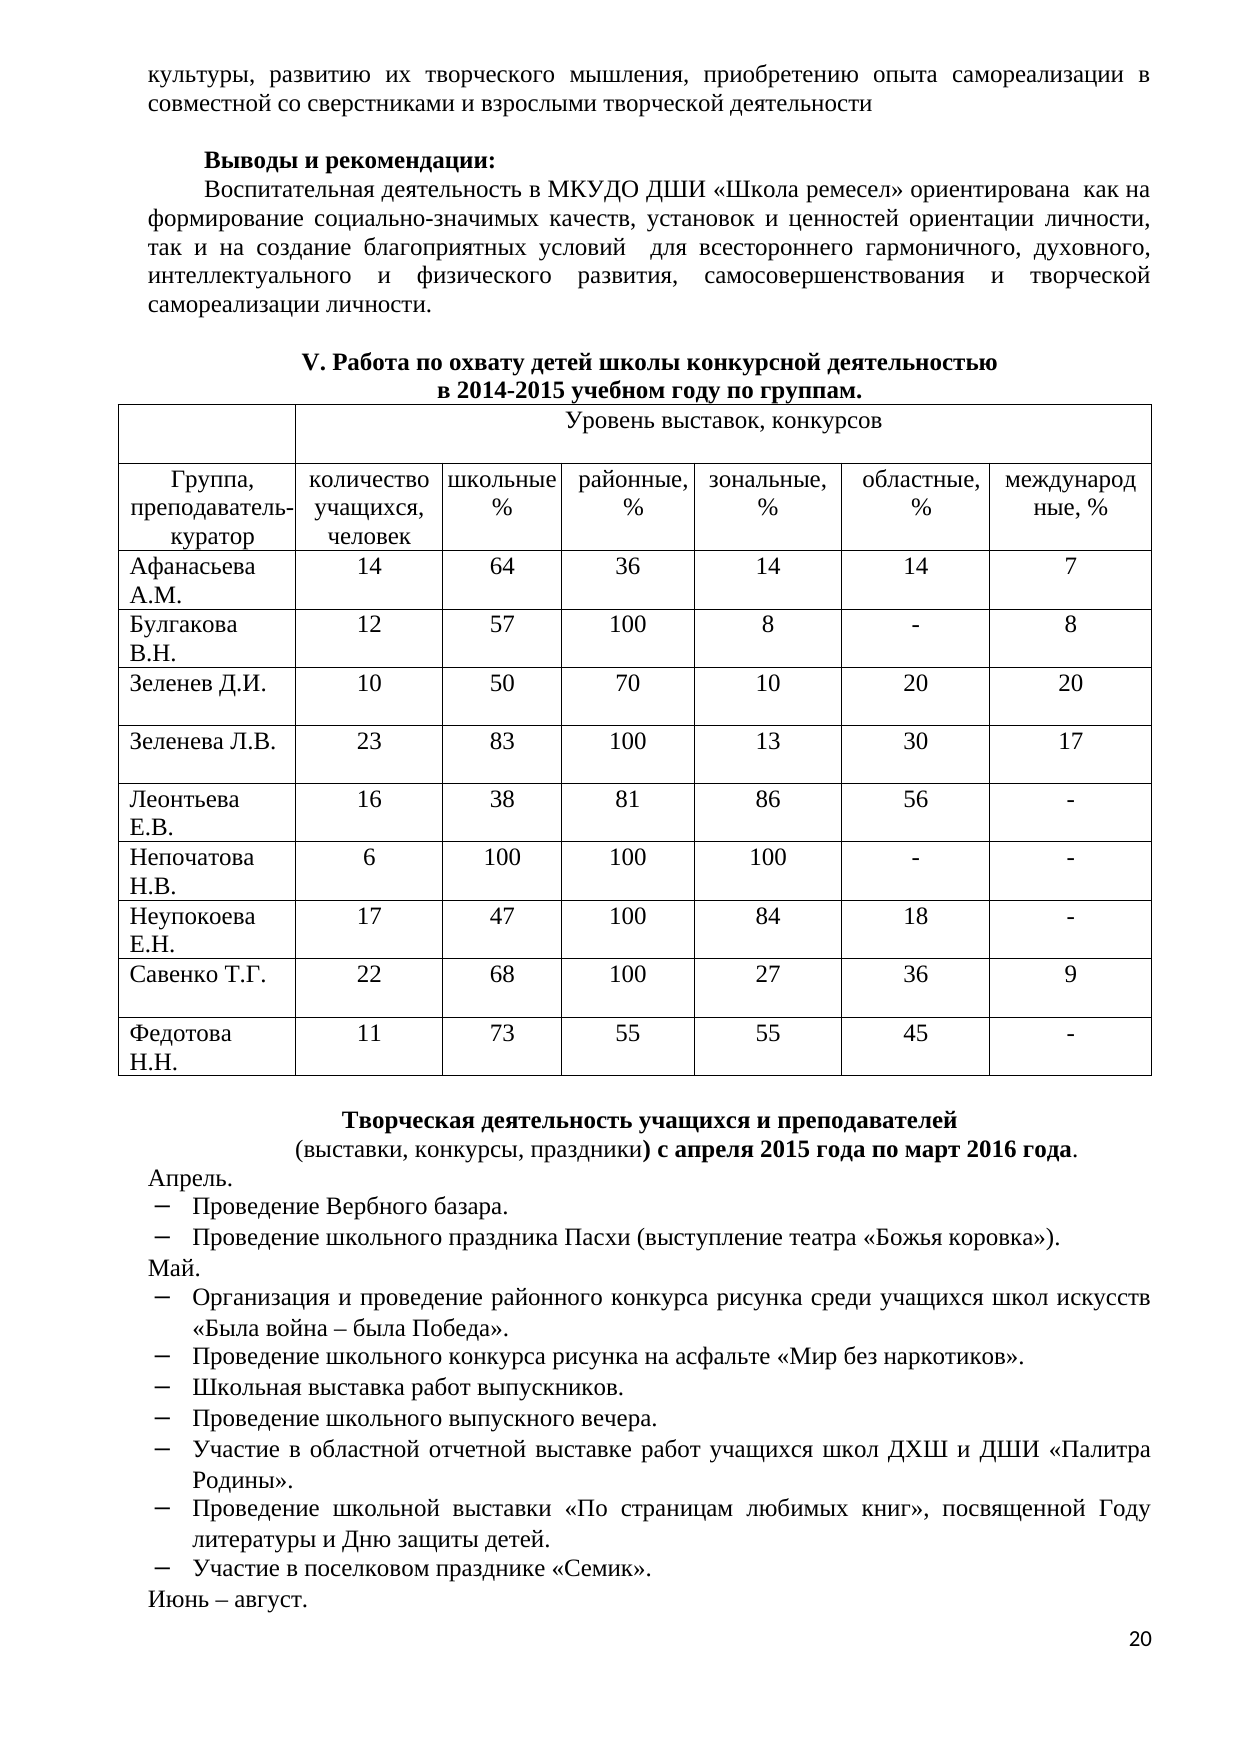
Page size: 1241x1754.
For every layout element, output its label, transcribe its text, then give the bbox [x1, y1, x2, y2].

table_cell областные, % [842, 464, 989, 550]
table_cell 22 [296, 959, 442, 1017]
table_cell Непочатова Н.В. [119, 842, 295, 900]
table_cell 12 [296, 610, 442, 667]
table_cell 36 [842, 959, 989, 1017]
table_cell 20 [990, 668, 1151, 725]
table_cell - [990, 784, 1151, 841]
list Проведение Вербного базара. [154, 1191, 1152, 1222]
table_cell Савенко Т.Г. [119, 959, 295, 1017]
list Участие в поселковом празднике «Семик». [154, 1553, 1152, 1584]
text Май. [148, 1253, 1152, 1282]
table_cell Группа, преподаватель-куратор [119, 464, 295, 550]
table_cell 84 [695, 901, 841, 958]
table_cell 86 [695, 784, 841, 841]
table_cell 11 [296, 1018, 442, 1075]
table_cell - [842, 842, 989, 900]
table_header Уровень выставок, конкурсов [296, 405, 1151, 463]
table_cell районные, % [562, 464, 694, 550]
table_cell 17 [990, 726, 1151, 783]
table_cell 100 [562, 726, 694, 783]
text Выводы и рекомендации: [148, 145, 1152, 174]
list Организация и проведение районного конкурса рисунка среди учащихся школ искусств «Была война – была Победа». [154, 1282, 1152, 1341]
table_cell 10 [296, 668, 442, 725]
table_cell 100 [562, 901, 694, 958]
text Воспитательная деятельность в МКУДО ДШИ «Школа ремесел» ориентирована как на формирование социально-значимых качеств, установок и ценностей ориентации личности, так и на создание благоприятных условий для всестороннего гармоничного, духовного, интеллектуального и физического развития, самосовершенствования и творческой самореализации личности. [148, 174, 1152, 318]
table_cell Федотова Н.Н. [119, 1018, 295, 1075]
text Творческая деятельность учащихся и преподавателей [148, 1105, 1152, 1134]
table_cell 47 [443, 901, 561, 958]
table_cell Леонтьева Е.В. [119, 784, 295, 841]
table_cell 17 [296, 901, 442, 958]
table_cell - [842, 610, 989, 667]
table_cell 81 [562, 784, 694, 841]
table_cell - [990, 901, 1151, 958]
table_cell 6 [296, 842, 442, 900]
text V. Работа по охвату детей школы конкурсной деятельностью [148, 347, 1152, 375]
table_cell Булгакова В.Н. [119, 610, 295, 667]
table_cell 57 [443, 610, 561, 667]
text Апрель. [148, 1163, 1152, 1191]
table_cell 10 [695, 668, 841, 725]
table_cell Зеленева Л.В. [119, 726, 295, 783]
list Проведение школьной выставки «По страницам любимых книг», посвященной Году литературы и Дню защиты детей. [154, 1493, 1152, 1553]
table_cell - [990, 1018, 1151, 1075]
table_cell 8 [990, 610, 1151, 667]
table_cell 64 [443, 551, 561, 608]
table_cell Зеленев Д.И. [119, 668, 295, 725]
table_cell - [990, 842, 1151, 900]
table_cell школьные % [443, 464, 561, 550]
table_cell 56 [842, 784, 989, 841]
table_cell 30 [842, 726, 989, 783]
table_cell 16 [296, 784, 442, 841]
table_cell 100 [562, 842, 694, 900]
table_cell 50 [443, 668, 561, 725]
table_cell 36 [562, 551, 694, 608]
text в 2014-2015 учебном году по группам. [148, 375, 1152, 404]
text Июнь – август. [148, 1584, 1152, 1613]
table_cell 38 [443, 784, 561, 841]
table_cell 9 [990, 959, 1151, 1017]
table_cell 55 [695, 1018, 841, 1075]
table_cell 100 [443, 842, 561, 900]
table_header [119, 405, 295, 463]
table_cell 100 [562, 959, 694, 1017]
table_cell 20 [842, 668, 989, 725]
table_cell Неупокоева Е.Н. [119, 901, 295, 958]
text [148, 59, 1152, 117]
text (выставки, конкурсы, праздники) с апреля 2015 года по март 2016 года. [148, 1134, 1152, 1163]
table_cell 13 [695, 726, 841, 783]
list Участие в областной отчетной выставке работ учащихся школ ДХШ и ДШИ «Палитра Родины». [154, 1434, 1152, 1493]
table_cell 23 [296, 726, 442, 783]
table_cell 14 [842, 551, 989, 608]
table_cell 7 [990, 551, 1151, 608]
table_cell 55 [562, 1018, 694, 1075]
table_cell 14 [695, 551, 841, 608]
list Проведение школьного выпускного вечера. [154, 1403, 1152, 1434]
table_cell количество учащихся, человек [296, 464, 442, 550]
list Школьная выставка работ выпускников. [154, 1372, 1152, 1403]
table_cell Афанасьева А.М. [119, 551, 295, 608]
table_cell 68 [443, 959, 561, 1017]
table_cell международные, % [990, 464, 1151, 550]
table_cell зональные, % [695, 464, 841, 550]
table_cell 100 [695, 842, 841, 900]
table_cell 18 [842, 901, 989, 958]
table_cell 73 [443, 1018, 561, 1075]
table_cell 27 [695, 959, 841, 1017]
table_cell 70 [562, 668, 694, 725]
table_cell 83 [443, 726, 561, 783]
table_cell 45 [842, 1018, 989, 1075]
table_cell 8 [695, 610, 841, 667]
list Проведение школьного праздника Пасхи (выступление театра «Божья коровка»). [154, 1222, 1152, 1253]
table_cell 100 [562, 610, 694, 667]
table_cell 14 [296, 551, 442, 608]
list Проведение школьного конкурса рисунка на асфальте «Мир без наркотиков». [154, 1341, 1152, 1372]
